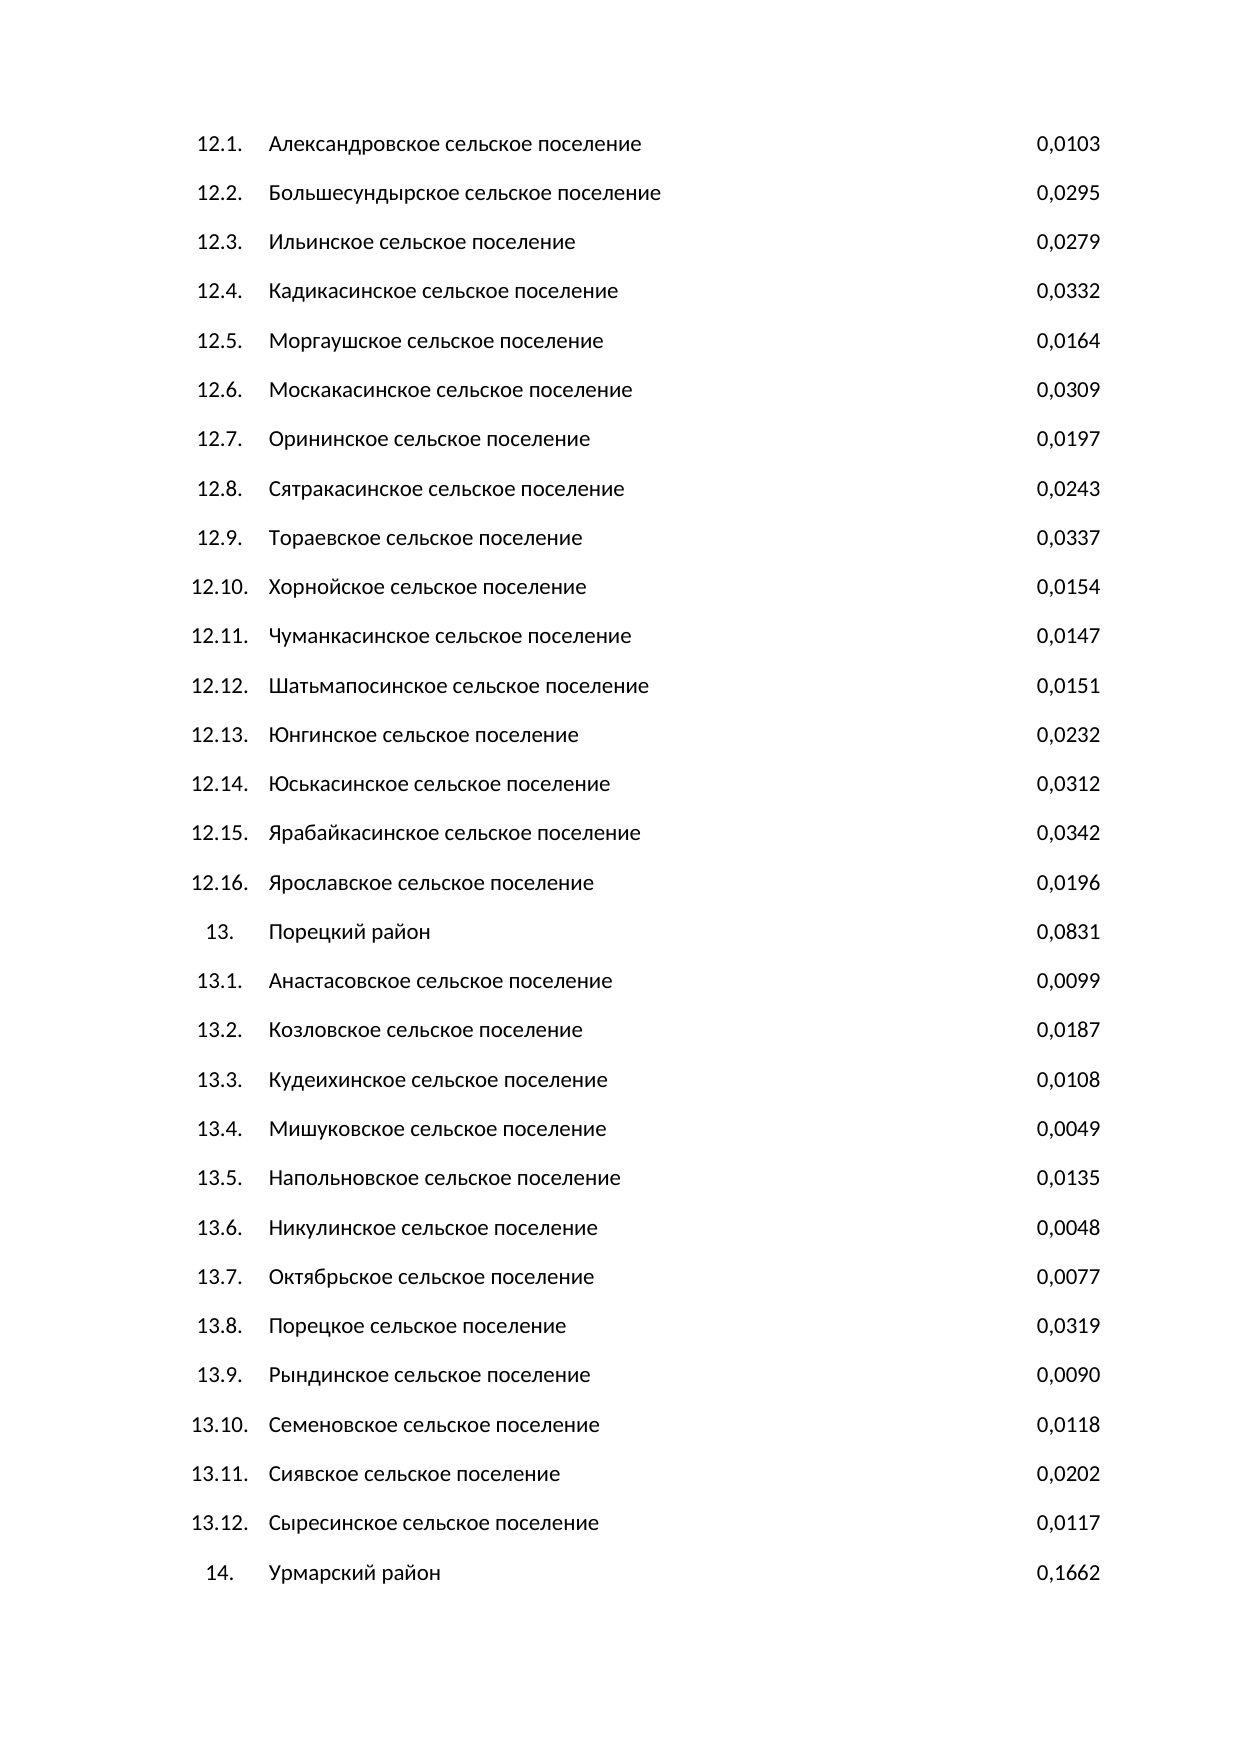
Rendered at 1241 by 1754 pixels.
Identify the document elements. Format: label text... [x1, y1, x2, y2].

table_cell 12.4. [177, 266, 262, 315]
table_cell 0,0332 [947, 266, 1107, 315]
table_cell Семеновское сельское поселение [262, 1399, 947, 1448]
table_cell 13.8. [177, 1301, 262, 1350]
table_cell 13.1. [177, 956, 262, 1005]
table_cell Большесундырское сельское поселение [262, 168, 947, 217]
table_cell Анастасовское сельское поселение [262, 956, 947, 1005]
table_cell Рындинское сельское поселение [262, 1350, 947, 1399]
table_cell 0,0232 [947, 709, 1107, 759]
table_cell 0,0319 [947, 1301, 1107, 1350]
table_cell 12.3. [177, 217, 262, 266]
table_cell Кудеихинское сельское поселение [262, 1054, 947, 1103]
table_cell 13.7. [177, 1251, 262, 1301]
table_cell 13. [177, 906, 262, 956]
table_cell 12.14. [177, 759, 262, 808]
table_cell 0,0312 [947, 759, 1107, 808]
table_cell 12.12. [177, 660, 262, 709]
table_cell 0,1662 [947, 1547, 1107, 1596]
table_cell Москакасинское сельское поселение [262, 365, 947, 414]
table_cell 12.9. [177, 512, 262, 562]
table_cell 13.10. [177, 1399, 262, 1448]
table_cell 12.15. [177, 808, 262, 857]
table_cell 12.6. [177, 365, 262, 414]
table_cell Шатьмапосинское сельское поселение [262, 660, 947, 709]
table_cell 0,0117 [947, 1498, 1107, 1547]
table_cell Александровское сельское поселение [262, 118, 947, 167]
table_cell 0,0164 [947, 315, 1107, 364]
table_cell 0,0135 [947, 1153, 1107, 1202]
table_cell 12.11. [177, 611, 262, 660]
table_cell Юнгинское сельское поселение [262, 709, 947, 759]
table_cell 12.1. [177, 118, 262, 167]
table_cell Ярославское сельское поселение [262, 857, 947, 906]
table_cell 0,0048 [947, 1202, 1107, 1251]
table_cell 0,0197 [947, 414, 1107, 463]
table_cell 12.7. [177, 414, 262, 463]
table_cell Хорнойское сельское поселение [262, 562, 947, 611]
table_cell Юськасинское сельское поселение [262, 759, 947, 808]
table_cell Порецкий район [262, 906, 947, 956]
table_cell Порецкое сельское поселение [262, 1301, 947, 1350]
table_cell Урмарский район [262, 1547, 947, 1596]
table_cell 12.16. [177, 857, 262, 906]
table_cell Тораевское сельское поселение [262, 512, 947, 562]
table_cell Сиявское сельское поселение [262, 1449, 947, 1498]
table_cell Напольновское сельское поселение [262, 1153, 947, 1202]
table_cell 0,0151 [947, 660, 1107, 709]
table_cell 0,0187 [947, 1005, 1107, 1054]
table_cell 13.5. [177, 1153, 262, 1202]
table_cell 12.2. [177, 168, 262, 217]
table_cell 0,0108 [947, 1054, 1107, 1103]
table_cell 13.9. [177, 1350, 262, 1399]
table_cell Никулинское сельское поселение [262, 1202, 947, 1251]
table_cell Чуманкасинское сельское поселение [262, 611, 947, 660]
table_cell 0,0243 [947, 463, 1107, 512]
table_cell 0,0279 [947, 217, 1107, 266]
table_cell 0,0147 [947, 611, 1107, 660]
table_cell 13.11. [177, 1449, 262, 1498]
table_cell 14. [177, 1547, 262, 1596]
table_cell 0,0342 [947, 808, 1107, 857]
table_cell Кадикасинское сельское поселение [262, 266, 947, 315]
table_cell 12.10. [177, 562, 262, 611]
table_cell Октябрьское сельское поселение [262, 1251, 947, 1301]
table_cell Сыресинское сельское поселение [262, 1498, 947, 1547]
table_cell 13.2. [177, 1005, 262, 1054]
table_cell Орининское сельское поселение [262, 414, 947, 463]
table_cell Мишуковское сельское поселение [262, 1104, 947, 1153]
table_cell 13.6. [177, 1202, 262, 1251]
table_cell Ильинское сельское поселение [262, 217, 947, 266]
table_cell Ярабайкасинское сельское поселение [262, 808, 947, 857]
table_cell 0,0202 [947, 1449, 1107, 1498]
table_cell 12.5. [177, 315, 262, 364]
table_cell 0,0309 [947, 365, 1107, 414]
table_cell 0,0049 [947, 1104, 1107, 1153]
table_cell Сятракасинское сельское поселение [262, 463, 947, 512]
table_cell 0,0077 [947, 1251, 1107, 1301]
table_cell 0,0831 [947, 906, 1107, 956]
table_cell 0,0337 [947, 512, 1107, 562]
table_cell 12.8. [177, 463, 262, 512]
table_cell 12.13. [177, 709, 262, 759]
table_cell 0,0295 [947, 168, 1107, 217]
table_cell 0,0196 [947, 857, 1107, 906]
table_cell 13.12. [177, 1498, 262, 1547]
table_cell Моргаушское сельское поселение [262, 315, 947, 364]
table_cell 0,0103 [947, 118, 1107, 167]
table_cell 13.4. [177, 1104, 262, 1153]
table_cell Козловское сельское поселение [262, 1005, 947, 1054]
table_cell 0,0099 [947, 956, 1107, 1005]
table_cell 0,0154 [947, 562, 1107, 611]
table_cell 13.3. [177, 1054, 262, 1103]
table_cell 0,0090 [947, 1350, 1107, 1399]
table_cell 0,0118 [947, 1399, 1107, 1448]
